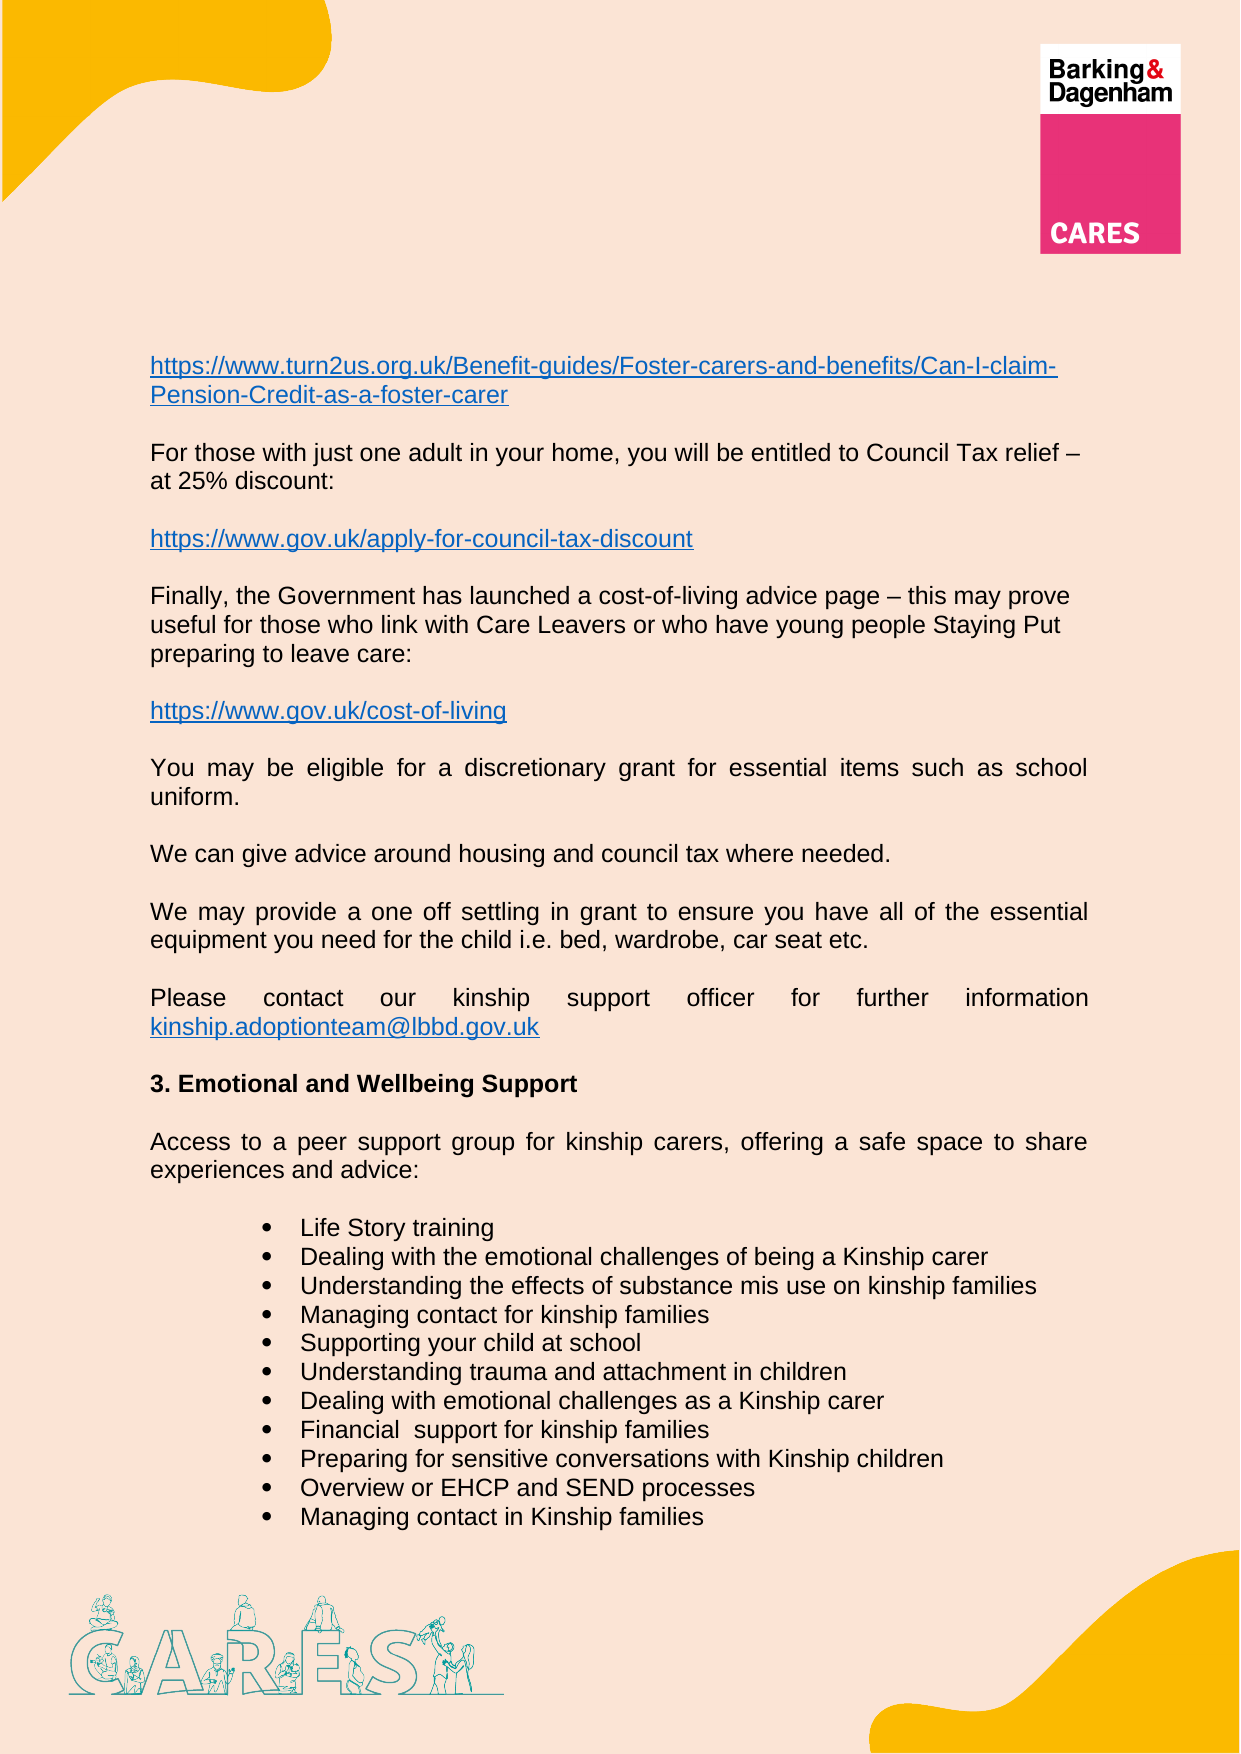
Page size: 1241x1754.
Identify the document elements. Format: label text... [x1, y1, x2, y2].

list Supporting your child at school [262, 1328, 1090, 1357]
list Dealing with the emotional challenges of being a Kinship carer [262, 1242, 1090, 1271]
text You may be eligible for a discretionary grant for essential items such as school uniform. [150, 753, 1090, 811]
list Dealing with emotional challenges as a Kinship carer [262, 1386, 1090, 1415]
list Understanding trauma and attachment in children [262, 1357, 1090, 1386]
text Finally, the Government has launched a cost-of-living advice page – this may prove useful for those who link with Care Leavers or who have young people Staying Put preparing to leave care: [150, 581, 1090, 667]
list Overview or EHCP and SEND processes [262, 1473, 1090, 1502]
text We may provide a one off settling in grant to ensure you have all of the essential equipment you need for the child i.e. bed, wardrobe, car seat etc. [150, 897, 1090, 954]
text We can give advice around housing and council tax where needed. [150, 839, 1090, 868]
text For those with just one adult in your home, you will be entitled to Council Tax relief – at 25% discount: [150, 437, 1090, 495]
list Managing contact for kinship families [262, 1299, 1090, 1328]
text https://www.gov.uk/cost-of-living [150, 696, 1090, 725]
picture [0, 1539, 1239, 1753]
list Understanding the effects of substance mis use on kinship families [262, 1271, 1090, 1299]
list Preparing for sensitive conversations with Kinship children [262, 1444, 1090, 1473]
text https://www.gov.uk/apply-for-council-tax-discount [150, 524, 1090, 552]
text Please contact our kinship support officer for further information kinship.adoptionteam@lbbd.gov.uk [150, 983, 1090, 1041]
text Access to a peer support group for kinship carers, offering a safe space to share experiences and advice: [150, 1127, 1090, 1184]
list Life Story training [262, 1213, 1090, 1242]
list Managing contact in Kinship families [262, 1502, 1090, 1530]
text 3. Emotional and Wellbeing Support [150, 1069, 1090, 1098]
picture [2, 0, 1235, 292]
list Financial support for kinship families [262, 1415, 1090, 1444]
text https://www.turn2us.org.uk/Benefit-guides/Foster-carers-and-benefits/Can-I-claim-Pension-Credit-as-a-foster-carer [150, 351, 1090, 409]
